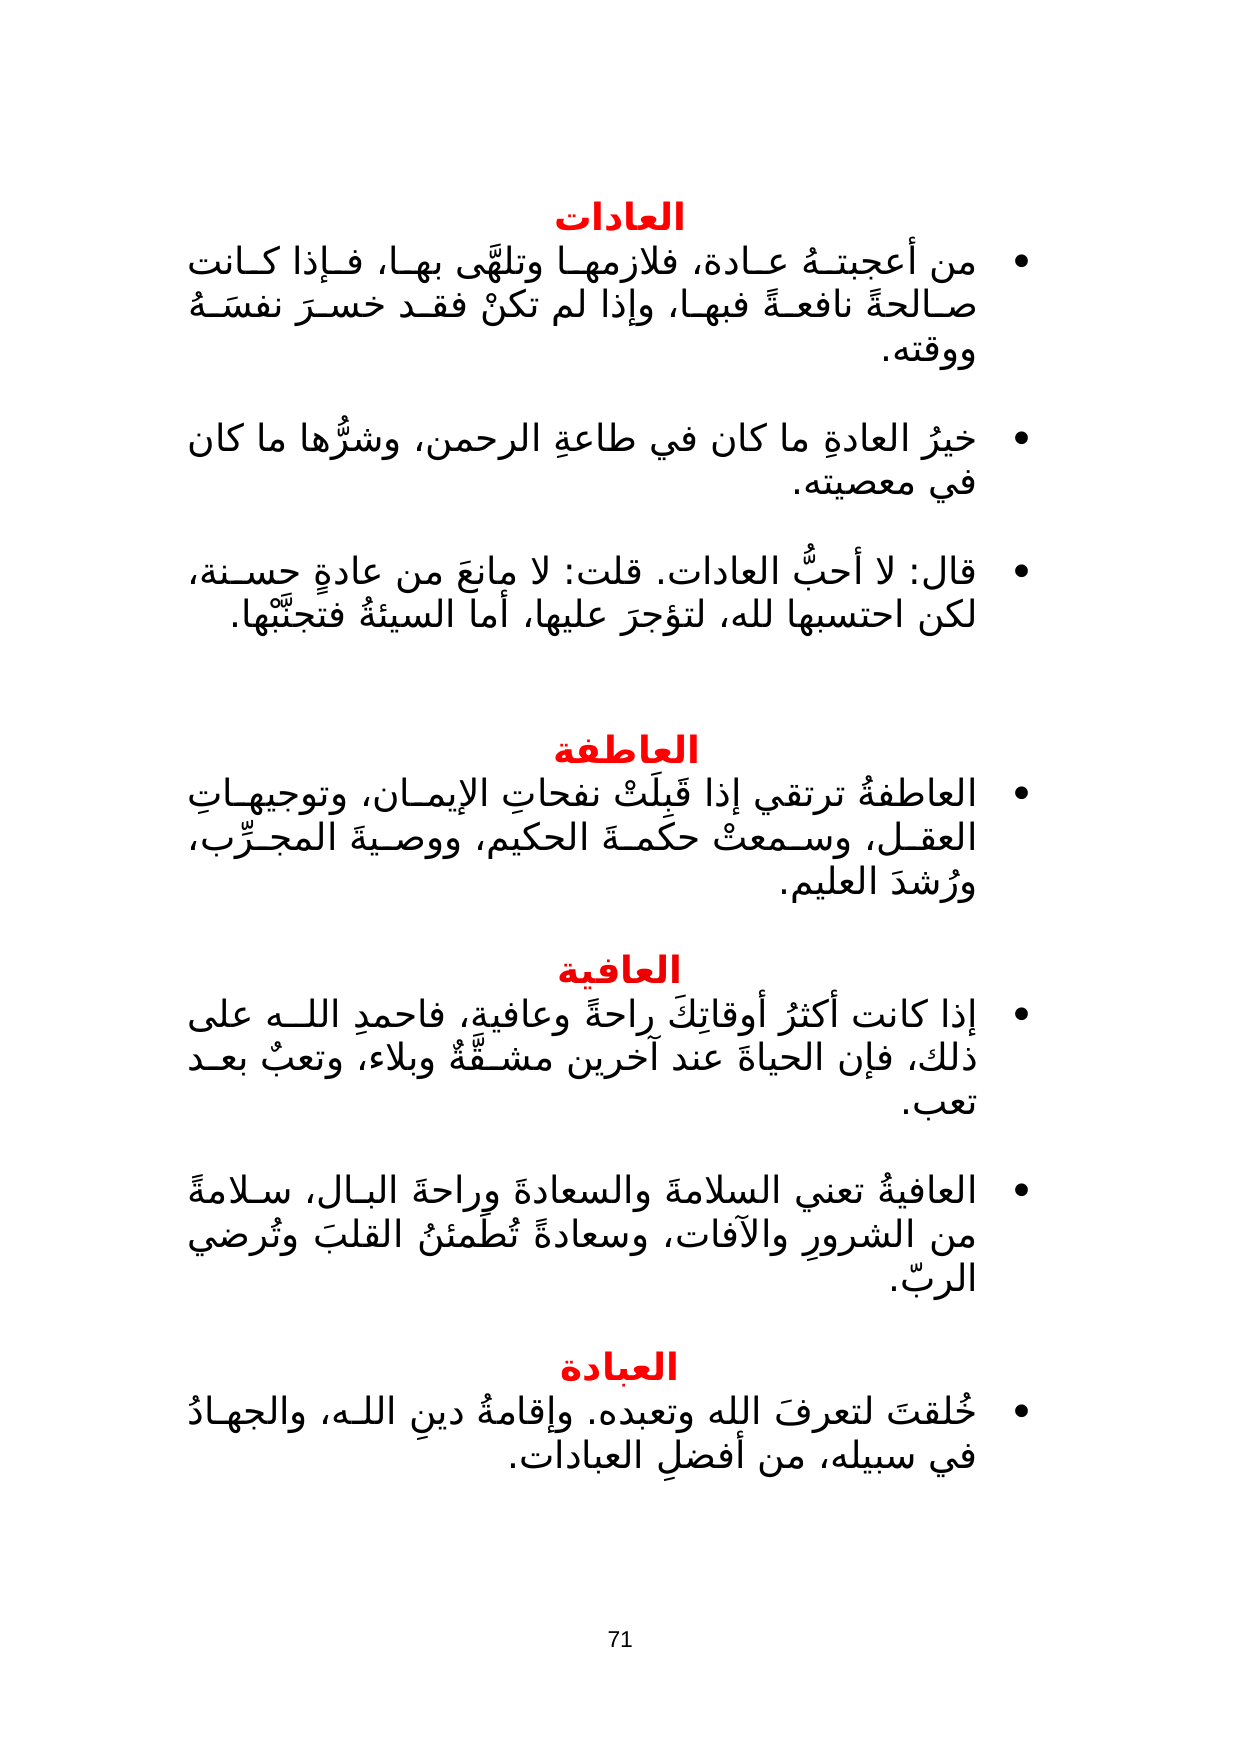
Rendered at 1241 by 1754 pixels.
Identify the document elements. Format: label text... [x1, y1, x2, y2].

text العافية [187, 949, 1053, 992]
text العاطفة [187, 728, 1053, 772]
list العافيةُ تعني السلامةَ والسعادةَ وراحةَ البال، سلامةً من الشرورِ والآفات، وسعادةً تُطَمئنُ القلبَ وتُرضي الربّ. [187, 1169, 1015, 1300]
list خيرُ العادةِ ما كان في طاعةِ الرحمن، وشرُّها ما كان في معصيته. [187, 416, 1015, 503]
text العبادة [187, 1346, 1053, 1389]
list إذا كانت أكثرُ أوقاتِكَ راحةً وعافية، فاحمدِ الله على ذلك، فإن الحياةَ عند آخرين مشقَّةٌ وبلاء، وتعبٌ بعد تعب. [187, 992, 1015, 1123]
list العاطفةُ ترتقي إذا قَبِلَتْ نفحاتِ الإيمان، وتوجيهاتِ العقل، وسمعتْ حكمةَ الحكيم، ووصيةَ المجرِّب، ورُشدَ العليم. [187, 772, 1015, 903]
list من أعجبتهُ عادة، فلازمها وتلهَّى بها، فإذا كانت صالحةً نافعةً فبها، وإذا لم تكنْ فقد خسرَ نفسَهُ ووقته. [187, 239, 1015, 370]
list خُلقتَ لتعرفَ الله وتعبده. وإقامةُ دينِ الله، والجهادُ في سبيله، من أفضلِ العبادات. [187, 1389, 1015, 1477]
list قال: لا أحبُّ العادات. قلت: لا مانعَ من عادةٍ حسنة، لكن احتسبها لله، لتؤجرَ عليها، أما السيئةُ فتجنَّبْها. [187, 549, 1015, 637]
text العادات [187, 196, 1053, 239]
